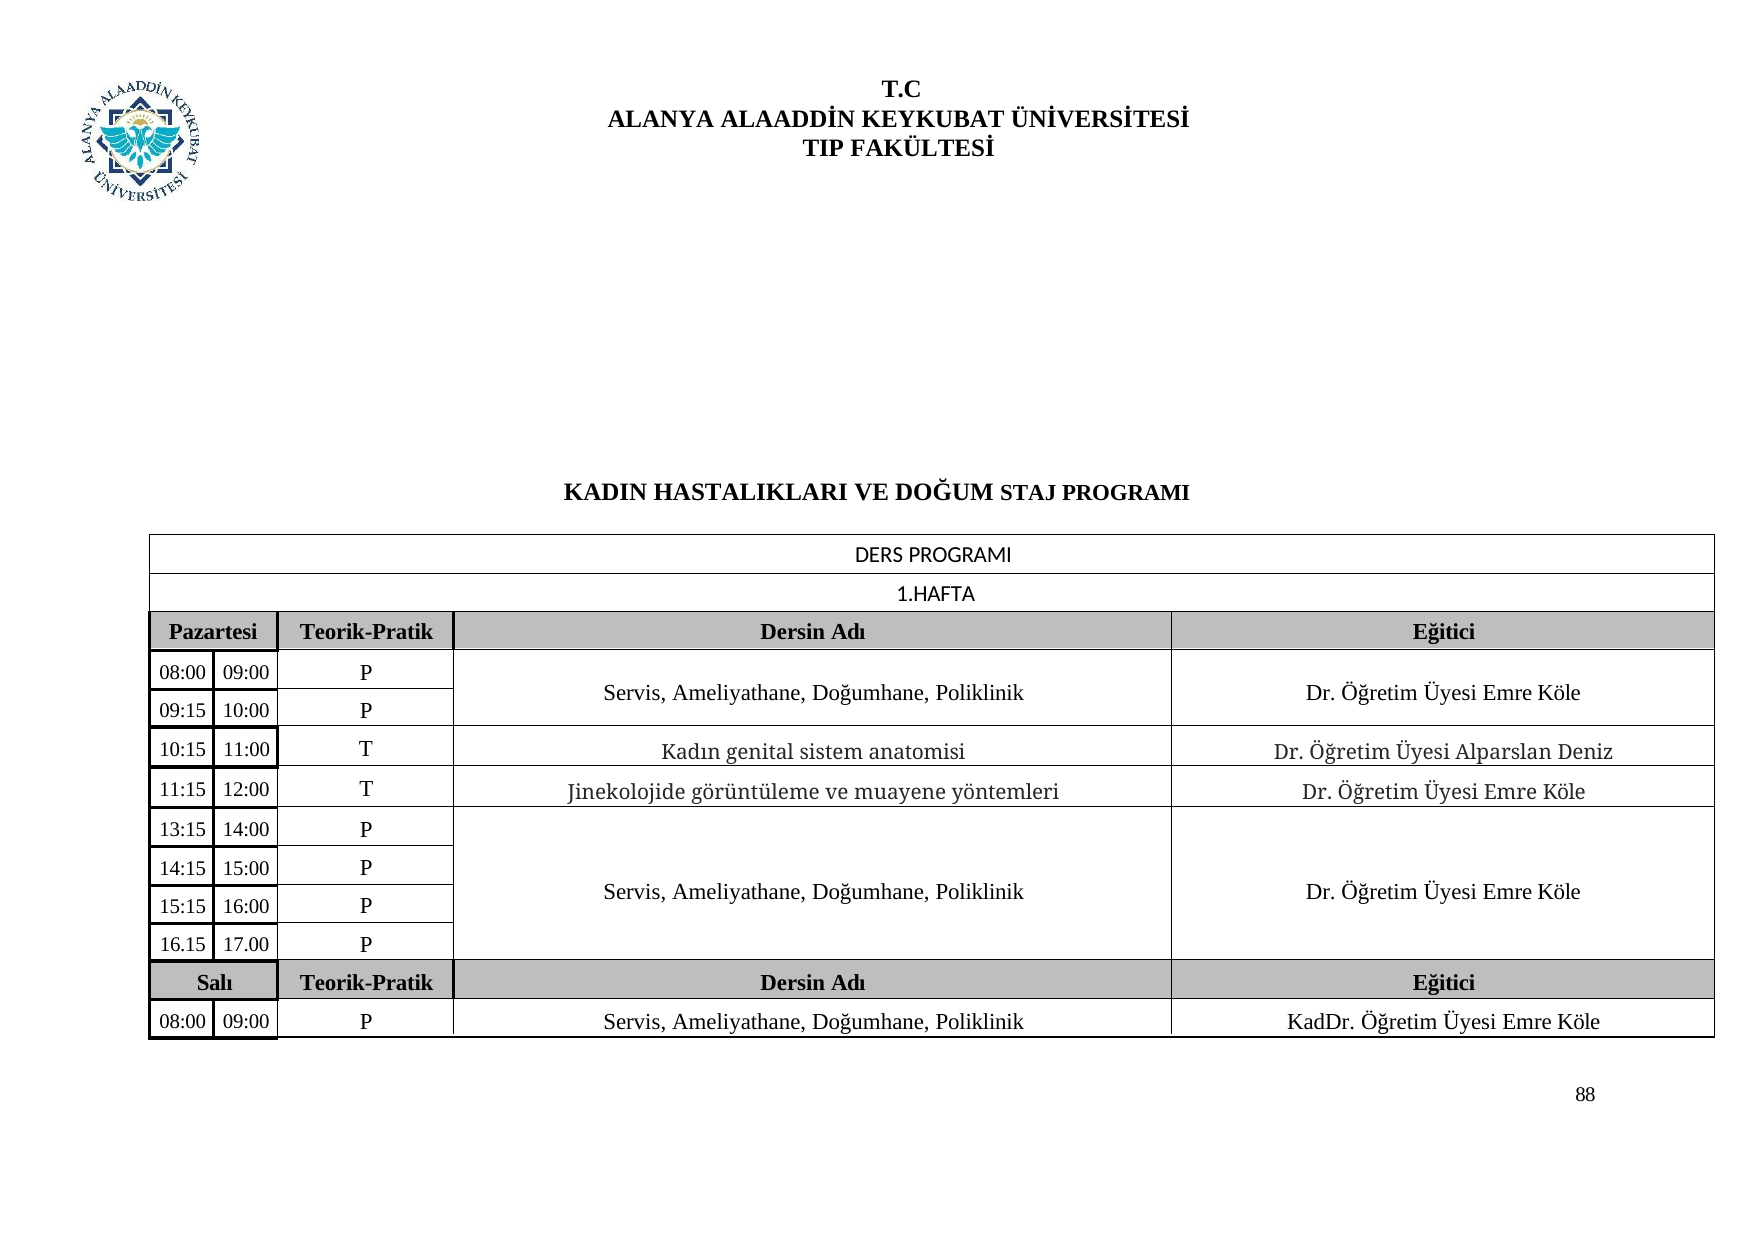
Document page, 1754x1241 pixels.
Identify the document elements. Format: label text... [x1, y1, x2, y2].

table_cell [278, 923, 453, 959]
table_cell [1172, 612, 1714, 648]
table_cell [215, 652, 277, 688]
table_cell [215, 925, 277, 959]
text KADIN HASTALIKLARI VE DOĞUM STAJ PROGRAMI [103, 477, 1651, 506]
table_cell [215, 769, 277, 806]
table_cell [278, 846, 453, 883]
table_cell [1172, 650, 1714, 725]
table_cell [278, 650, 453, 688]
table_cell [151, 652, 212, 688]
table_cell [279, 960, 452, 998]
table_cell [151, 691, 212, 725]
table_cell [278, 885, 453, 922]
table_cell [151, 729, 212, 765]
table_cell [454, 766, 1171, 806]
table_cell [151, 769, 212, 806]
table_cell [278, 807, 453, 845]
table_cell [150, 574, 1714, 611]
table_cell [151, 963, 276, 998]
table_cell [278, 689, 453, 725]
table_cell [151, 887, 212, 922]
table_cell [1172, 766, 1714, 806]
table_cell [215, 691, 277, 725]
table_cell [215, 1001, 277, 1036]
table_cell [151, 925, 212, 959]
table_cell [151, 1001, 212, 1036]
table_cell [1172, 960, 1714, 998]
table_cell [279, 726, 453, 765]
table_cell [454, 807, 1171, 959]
picture [81, 81, 199, 201]
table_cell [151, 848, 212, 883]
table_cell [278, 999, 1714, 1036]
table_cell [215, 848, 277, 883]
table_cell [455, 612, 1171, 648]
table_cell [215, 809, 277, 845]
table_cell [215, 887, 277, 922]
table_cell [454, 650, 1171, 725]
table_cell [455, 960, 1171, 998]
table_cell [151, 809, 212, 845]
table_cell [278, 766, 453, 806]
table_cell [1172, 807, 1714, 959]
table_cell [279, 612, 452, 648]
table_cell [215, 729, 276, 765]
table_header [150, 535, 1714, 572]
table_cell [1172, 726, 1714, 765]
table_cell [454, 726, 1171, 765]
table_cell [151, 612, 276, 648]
